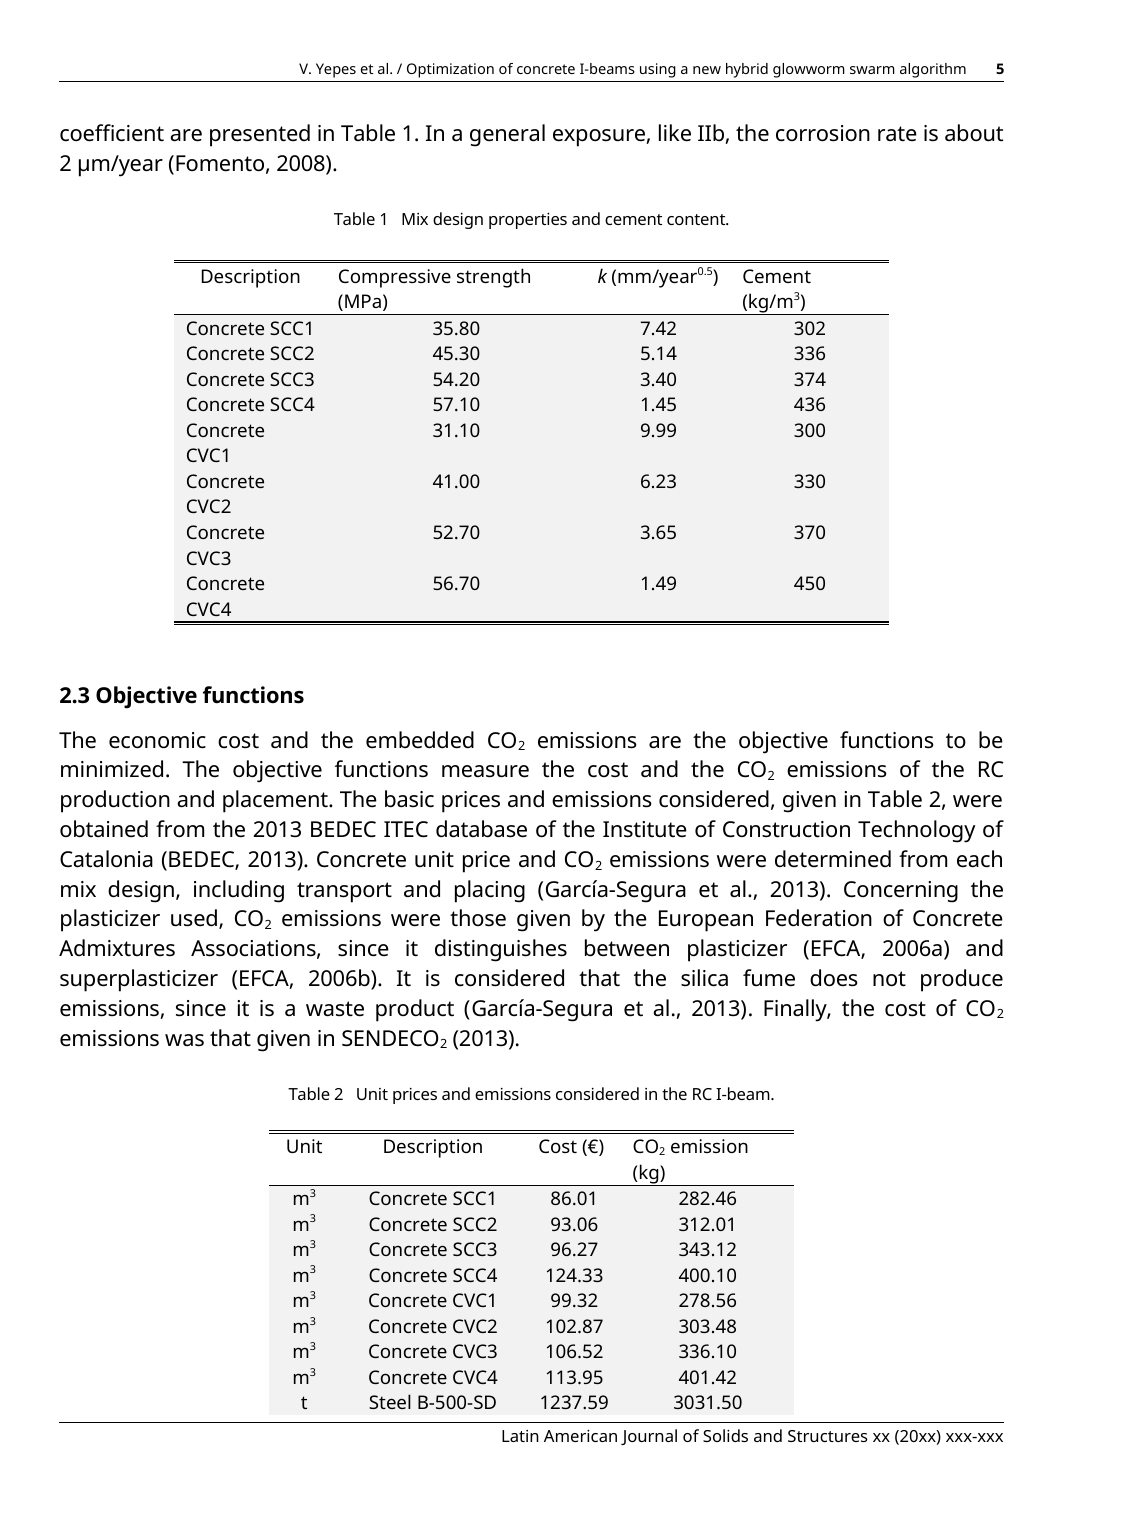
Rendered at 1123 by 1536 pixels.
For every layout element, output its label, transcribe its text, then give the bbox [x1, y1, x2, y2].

table_cell Concrete CVC2 [174, 468, 326, 519]
table_header Description [339, 1134, 527, 1184]
table_cell 9.99 [586, 417, 731, 468]
table_cell Concrete CVC1 [339, 1288, 527, 1313]
table_cell Concrete SCC2 [174, 341, 326, 366]
table_header Compressive strength (MPa) [326, 263, 586, 314]
table_header Cost (€) [527, 1134, 621, 1184]
table_cell 1237.59 [527, 1390, 621, 1415]
table_cell 113.95 [527, 1364, 621, 1390]
table_cell 3.40 [586, 366, 731, 392]
table_cell Concrete CVC2 [339, 1313, 527, 1339]
table_cell Concrete SCC1 [174, 315, 326, 341]
table_cell Concrete SCC1 [339, 1186, 527, 1211]
table_cell 278.56 [621, 1288, 794, 1313]
table_cell m3 [269, 1288, 339, 1313]
text Table 1 Mix design properties and cement content. [59, 207, 1004, 230]
table_cell 45.30 [326, 341, 586, 366]
table_cell Concrete CVC4 [339, 1364, 527, 1390]
table_cell 302 [731, 315, 889, 341]
table_cell 102.87 [527, 1313, 621, 1339]
table_cell 303.48 [621, 1313, 794, 1339]
table_cell m3 [269, 1211, 339, 1237]
table_cell 35.80 [326, 315, 586, 341]
table_cell m3 [269, 1364, 339, 1390]
table_cell 54.20 [326, 366, 586, 392]
table_cell 7.42 [586, 315, 731, 341]
table_cell 401.42 [621, 1364, 794, 1390]
table_cell m3 [269, 1237, 339, 1262]
text Table 2 Unit prices and emissions considered in the RC I-beam. [59, 1082, 1004, 1105]
table_cell 300 [731, 417, 889, 468]
table_cell Concrete CVC3 [339, 1339, 527, 1364]
table_cell Concrete SCC2 [339, 1211, 527, 1237]
table_cell Concrete SCC4 [339, 1262, 527, 1288]
table_cell m3 [269, 1313, 339, 1339]
table_cell 343.12 [621, 1237, 794, 1262]
table_cell t [269, 1390, 339, 1415]
table_header Unit [269, 1134, 339, 1184]
table_cell 282.46 [621, 1186, 794, 1211]
table_cell m3 [269, 1262, 339, 1288]
table_cell 56.70 [326, 570, 586, 621]
table_header Description [174, 263, 326, 314]
table_cell 106.52 [527, 1339, 621, 1364]
table_cell 370 [731, 519, 889, 570]
table_cell 52.70 [326, 519, 586, 570]
table_cell 312.01 [621, 1211, 794, 1237]
table_cell m3 [269, 1339, 339, 1364]
table_header CO2 emission (kg) [621, 1134, 794, 1184]
table_cell Concrete CVC3 [174, 519, 326, 570]
table_cell Steel B-500-SD [339, 1390, 527, 1415]
table_cell 57.10 [326, 392, 586, 417]
table_cell 436 [731, 392, 889, 417]
text The economic cost and the embedded CO2 emissions are the objective functions to be minimized. The objective functions measure the cost and the CO2 emissions of the RC production and placement. The basic prices and emissions considered, given in Table 2, were obtained from the 2013 BEDEC ITEC database of the Institute of Construction Technology of Catalonia (BEDEC, 2013). Concrete unit price and CO2 emissions were determined from each mix design, including transport and placing (García-Segura et al., 2013). Concerning the plasticizer used, CO2 emissions were those given by the European Federation of Concrete Admixtures Associations, since it distinguishes between plasticizer (EFCA, 2006a) and superplasticizer (EFCA, 2006b). It is considered that the silica fume does not produce emissions, since it is a waste product (García-Segura et al., 2013). Finally, the cost of CO2 emissions was that given in SENDECO2 (2013). [59, 724, 1004, 1052]
table_cell 400.10 [621, 1262, 794, 1288]
table_cell 1.45 [586, 392, 731, 417]
table_cell 96.27 [527, 1237, 621, 1262]
table_cell 124.33 [527, 1262, 621, 1288]
table_cell 31.10 [326, 417, 586, 468]
table_cell Concrete CVC4 [174, 570, 326, 621]
table_cell Concrete SCC3 [339, 1237, 527, 1262]
table_cell 374 [731, 366, 889, 392]
table_cell 336.10 [621, 1339, 794, 1364]
table_cell 86.01 [527, 1186, 621, 1211]
table_header Cement (kg/m3) [731, 263, 889, 314]
table_cell Concrete CVC1 [174, 417, 326, 468]
table_cell 99.32 [527, 1288, 621, 1313]
table_cell Concrete SCC3 [174, 366, 326, 392]
table_cell 3.65 [586, 519, 731, 570]
table_cell 93.06 [527, 1211, 621, 1237]
table_cell 450 [731, 570, 889, 621]
table_header k (mm/year0.5) [586, 263, 731, 314]
table_cell 6.23 [586, 468, 731, 519]
table_cell 336 [731, 341, 889, 366]
table_cell Concrete SCC4 [174, 392, 326, 417]
table_cell 5.14 [586, 341, 731, 366]
table_cell m3 [269, 1186, 339, 1211]
text 2.3 Objective functions [59, 680, 1004, 710]
table_cell 1.49 [586, 570, 731, 621]
table_cell 41.00 [326, 468, 586, 519]
table_cell 3031.50 [621, 1390, 794, 1415]
table_cell 330 [731, 468, 889, 519]
